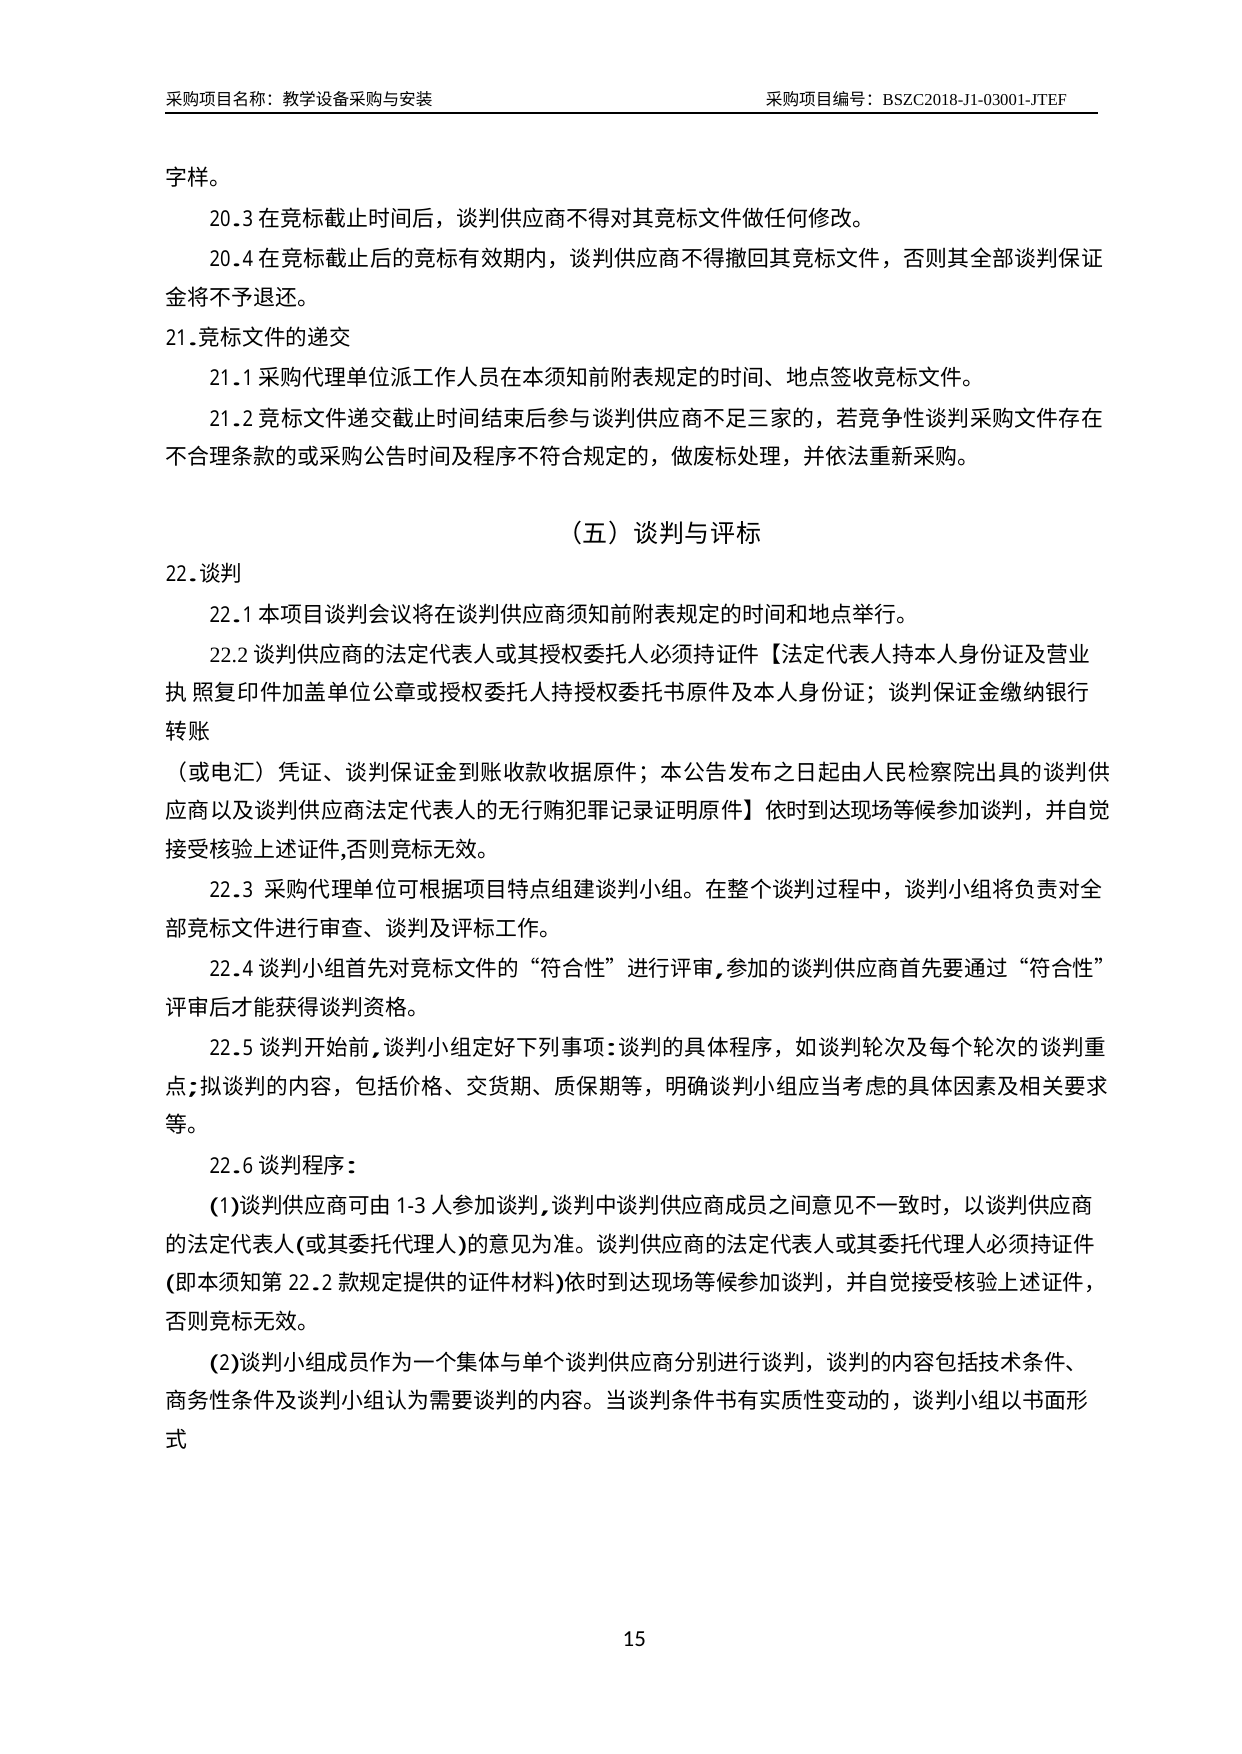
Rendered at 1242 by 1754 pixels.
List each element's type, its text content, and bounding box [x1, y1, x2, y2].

text 22.谈判 [166, 556, 249, 588]
text 字样。 [166, 161, 238, 192]
text 21.竞标文件的递交 [166, 320, 358, 352]
text 20.3 在竞标截止时间后，谈判供应商不得对其竞标文件做任何修改。 [209, 201, 1125, 232]
text 21.2 竞标文件递交截止时间结束后参与谈判供应商不足三家的，若竞争性谈判采购文件存在 不合理条款的或采购公告时间及程序不符合规定的，做废标处理，并依法重新采购。 [166, 401, 1107, 471]
text 20.4 在竞标截止后的竞标有效期内，谈判供应商不得撤回其竞标文件，否则其全部谈判保证 金将不予退还。 [166, 241, 1107, 311]
text 22.4 谈判小组首先对竞标文件的“符合性”进行评审,参加的谈判供应商首先要通过“符合性” 评审后才能获得谈判资格。 [166, 951, 1118, 1022]
text 22.1 本项目谈判会议将在谈判供应商须知前附表规定的时间和地点举行。 [209, 597, 1125, 628]
text 22.2 谈判供应商的法定代表人或其授权委托人必须持证件【法定代表人持本人身份证及营业执 照复印件加盖单位公章或授权委托人持授权委托书原件及本人身份证；谈判保证金缴纳银行转账 [166, 637, 1111, 746]
text 22.5 谈判开始前,谈判小组定好下列事项:谈判的具体程序，如谈判轮次及每个轮次的谈判重 点;拟谈判的内容，包括价格、交货期、质保期等，明确谈判小组应当考虑的具体因素及相关要求 等。 [166, 1030, 1108, 1139]
text （或电汇）凭证、谈判保证金到账收款收据原件；本公告发布之日起由人民检察院出具的谈判供 应商以及谈判供应商法定代表人的无行贿犯罪记录证明原件】依时到达现场等候参加谈判，并自觉 接受核验上述证件,否则竞标无效。 [166, 754, 1112, 863]
text 21.1 采购代理单位派工作人员在本须知前附表规定的时间、地点签收竞标文件。 [209, 360, 1125, 392]
text （五）谈判与评标 [552, 513, 766, 550]
text 22.3 采购代理单位可根据项目特点组建谈判小组。在整个谈判过程中，谈判小组将负责对全 部竞标文件进行审查、谈判及评标工作。 [166, 872, 1107, 943]
text (1)谈判供应商可由 1-3 人参加谈判,谈判中谈判供应商成员之间意见不一致时，以谈判供应商 的法定代表人(或其委托代理人)的意见为准。谈判供应商的法定代表人或其委托代理人必须持证件 (即本须知第 22.2 款规定提供的证件材料)依时到达现场等候参加谈判，并自觉接受核验上述证件， 否则竞标无效。 [166, 1188, 1118, 1336]
text 22.6 谈判程序: [209, 1148, 1125, 1179]
text (2)谈判小组成员作为一个集体与单个谈判供应商分别进行谈判，谈判的内容包括技术条件、 商务性条件及谈判小组认为需要谈判的内容。当谈判条件书有实质性变动的，谈判小组以书面形式 [166, 1344, 1107, 1453]
